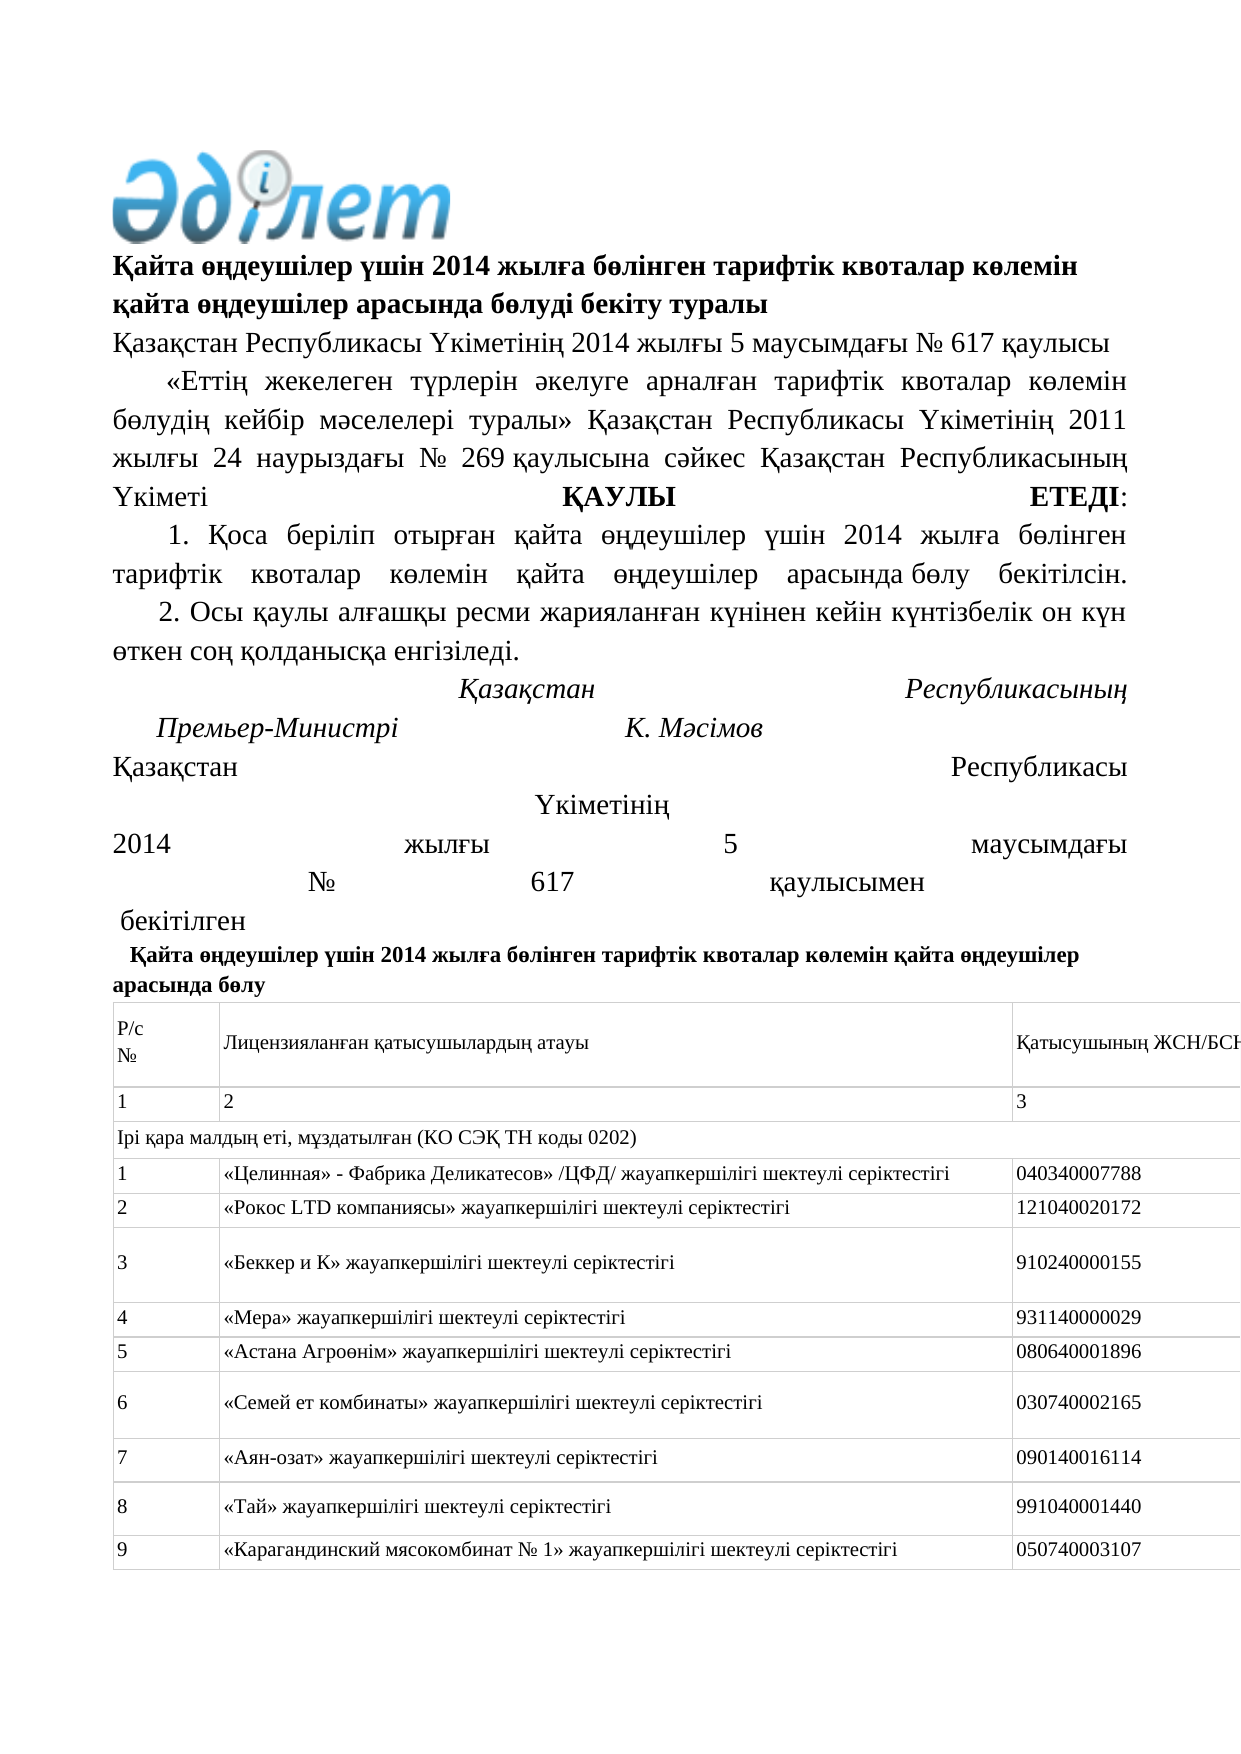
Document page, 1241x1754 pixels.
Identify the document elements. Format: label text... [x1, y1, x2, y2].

table_cell «Мера» жауапкершiлiгi шектеулi серiктестiгi [220, 1303, 1012, 1336]
table_cell «Рокос LTD компаниясы» жауапкершiлiгi шектеулi серiктестiгi [220, 1194, 1012, 1227]
table_cell 9 [114, 1536, 219, 1569]
table_cell 3 [1013, 1088, 1240, 1121]
table_cell «Астана Агроөнім» жауапкершiлiгi шектеулi серiктестiгi [220, 1338, 1012, 1371]
table_cell 7 [114, 1439, 219, 1481]
table_cell 4 [114, 1303, 219, 1336]
table_header Лицензияланған қатысушылардың атауы [220, 1003, 1012, 1086]
table_cell «Целинная» - Фабрика Деликатесов» /ЦФД/ жауапкершiлiгi шектеулi серiктестiгi [220, 1159, 1012, 1192]
table_cell «Тай» жауапкершiлiгi шектеулi серiктестiгi [220, 1483, 1012, 1534]
table_cell 5 [114, 1338, 219, 1371]
table_cell 040340007788 [1013, 1159, 1240, 1192]
table_cell «Аян-озат» жауапкершiлiгi шектеулi серiктестiгi [220, 1439, 1012, 1481]
table_cell 121040020172 [1013, 1194, 1240, 1227]
table_cell «Семей ет комбинаты» жауапкершiлiгi шектеулi серiктестiгi [220, 1372, 1012, 1438]
text Қазақстан Республикасы Үкіметінің 2014 жылғы 5 маусымдағы № 617 қаулысымен бекiтiлген [112, 749, 1128, 936]
table_cell 090140016114 [1013, 1439, 1240, 1481]
text Қайта өңдеушілер үшін 2014 жылға бөлінген тарифтік квоталар көлемін қайта өңдеушілер арасында бөлуді бекіту туралы [112, 248, 1128, 320]
table_cell 3 [114, 1228, 219, 1302]
table_cell 2 [220, 1088, 1012, 1121]
text Қайта өңдеушілер үшін 2014 жылға бөлінген тарифтік квоталар көлемін қайта өңдеушілер арасында бөлу [112, 941, 1128, 998]
table_header Р/с № [114, 1003, 219, 1086]
text «Еттің жекелеген түрлерін әкелуге арналған тарифтік квоталар көлемін бөлудің кейбір мәселелері туралы» Қазақстан Республикасы Үкіметінің 2011 жылғы 24 наурыздағы № 269 қаулысына сәйкес Қазақстан Республикасының Үкiметi ҚАУЛЫ ЕТЕДI: 1. Қоса беріліп отырған қайта өңдеушілер үшін 2014 жылға бөлінген тарифтік квоталар көлемін қайта өңдеушілер арасында бөлу бекiтiлсiн. 2. Осы қаулы алғашқы ресми жарияланған күнiнен кейін күнтiзбелiк он күн өткен соң қолданысқа енгiзiледі. [112, 363, 1128, 667]
table_cell «Карагандинский мясокомбинат № 1» жауапкершiлiгi шектеулi серiктестiгi [220, 1536, 1012, 1569]
table_cell 6 [114, 1372, 219, 1438]
picture [112, 150, 451, 244]
table_cell 080640001896 [1013, 1338, 1240, 1371]
text Қазақстан Республикасының Премьер-Министрi К. Мәсімов [112, 672, 1128, 744]
table_cell 1 [114, 1088, 219, 1121]
text Қазақстан Республикасы Үкіметінің 2014 жылғы 5 маусымдағы № 617 қаулысы [112, 325, 1128, 358]
table_cell 030740002165 [1013, 1372, 1240, 1438]
table_cell Ірі қара малдың еті, мұздатылған (КО СЭҚ ТН коды 0202) [114, 1122, 1240, 1158]
table_cell 050740003107 [1013, 1536, 1240, 1569]
table_cell 1 [114, 1159, 219, 1192]
table_cell «Беккер и К» жауапкершiлiгi шектеулi серiктестiгi [220, 1228, 1012, 1302]
table_cell 910240000155 [1013, 1228, 1240, 1302]
table_cell 991040001440 [1013, 1483, 1240, 1534]
table_header Қатысушының ЖСН/БСН [1013, 1003, 1240, 1086]
table_cell 8 [114, 1483, 219, 1534]
table_cell 931140000029 [1013, 1303, 1240, 1336]
table_cell 2 [114, 1194, 219, 1227]
